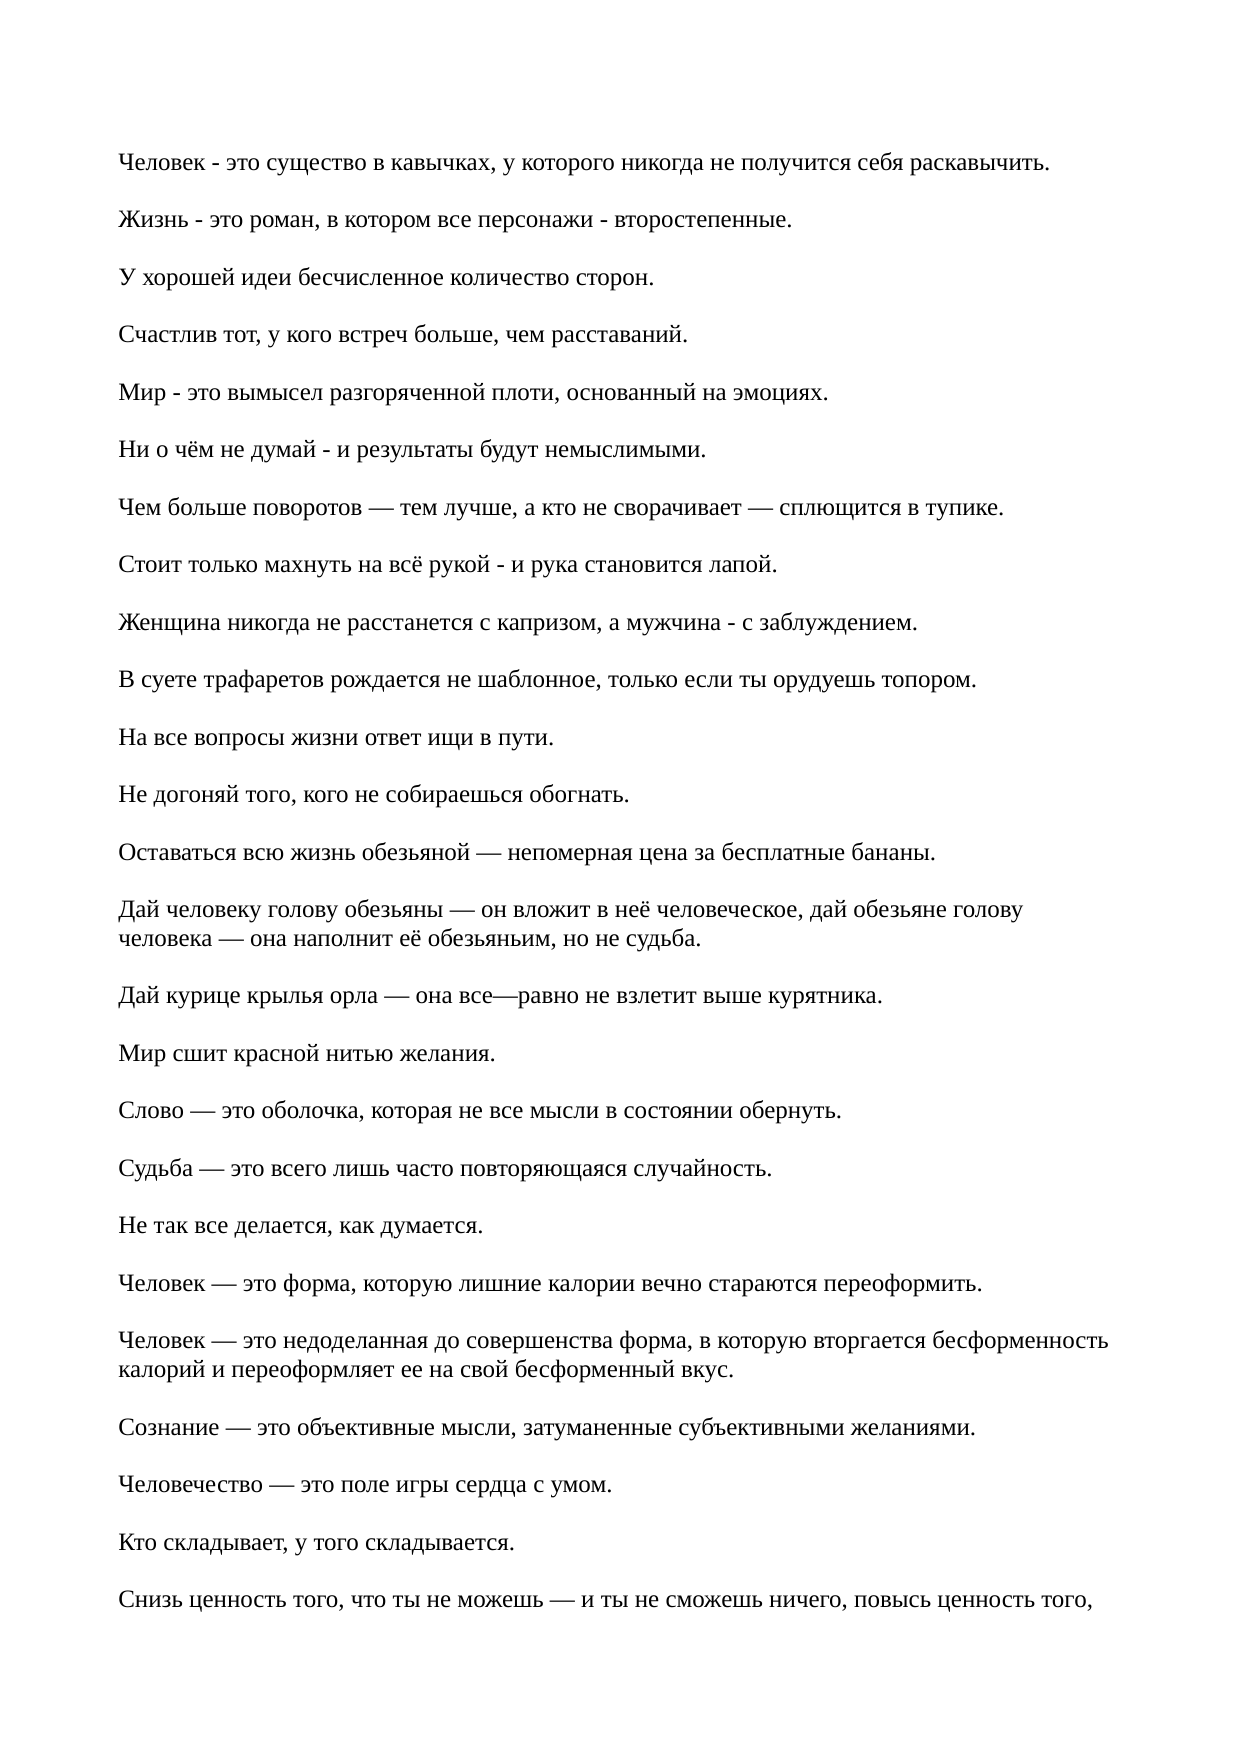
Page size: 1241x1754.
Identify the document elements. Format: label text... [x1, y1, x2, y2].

text Мир - это вымысел разгоряченной плоти, основанный на эмоциях. [118, 377, 1122, 406]
text Человек — это форма, которую лишние калории вечно стараются переоформить. [118, 1268, 1122, 1297]
text В суете трафаретов рождается не шаблонное, только если ты орудуешь топором. [118, 664, 1122, 693]
text Чем больше поворотов — тем лучше, а кто не сворачивает — сплющится в тупике. [118, 492, 1122, 521]
text У хорошей идеи бесчисленное количество сторон. [118, 262, 1122, 291]
text Судьба — это всего лишь часто повторяющаяся случайность. [118, 1153, 1122, 1182]
text Слово — это оболочка, которая не все мысли в состоянии обернуть. [118, 1096, 1122, 1124]
text Сознание — это объективные мысли, затуманенные субъективными желаниями. [118, 1412, 1122, 1441]
text Оставаться всю жизнь обезьяной — непомерная цена за бесплатные бананы. [118, 837, 1122, 866]
text Мир сшит красной нитью желания. [118, 1038, 1122, 1067]
text Человечество — это поле игры сердца с умом. [118, 1469, 1122, 1498]
text Не так все делается, как думается. [118, 1211, 1122, 1239]
text Дай человеку голову обезьяны — он вложит в неё человеческое, дай обезьяне голову человека — она наполнит её обезьяньим, но не судьба. [118, 894, 1122, 952]
text Не догоняй того, кого не собираешься обогнать. [118, 779, 1122, 808]
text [118, 1584, 1122, 1613]
text Жизнь - это роман, в котором все персонажи - второстепенные. [118, 204, 1122, 233]
text Женщина никогда не расстанется с капризом, а мужчина - с заблуждением. [118, 607, 1122, 636]
text Стоит только махнуть на всё рукой - и рука становится лапой. [118, 549, 1122, 578]
text Дай курице крылья орла — она все—равно не взлетит выше курятника. [118, 981, 1122, 1009]
text Кто складывает, у того складывается. [118, 1527, 1122, 1556]
text Человек - это существо в кавычках, у которого никогда не получится себя раскавычить. [118, 147, 1122, 204]
text Человек — это недоделанная до совершенства форма, в которую вторгается бесформенность калорий и переоформляет ее на свой бесформенный вкус. [118, 1326, 1122, 1383]
text Счастлив тот, у кого встреч больше, чем расставаний. [118, 319, 1122, 348]
text На все вопросы жизни ответ ищи в пути. [118, 722, 1122, 751]
text Ни о чём не думай - и результаты будут немыслимыми. [118, 434, 1122, 463]
